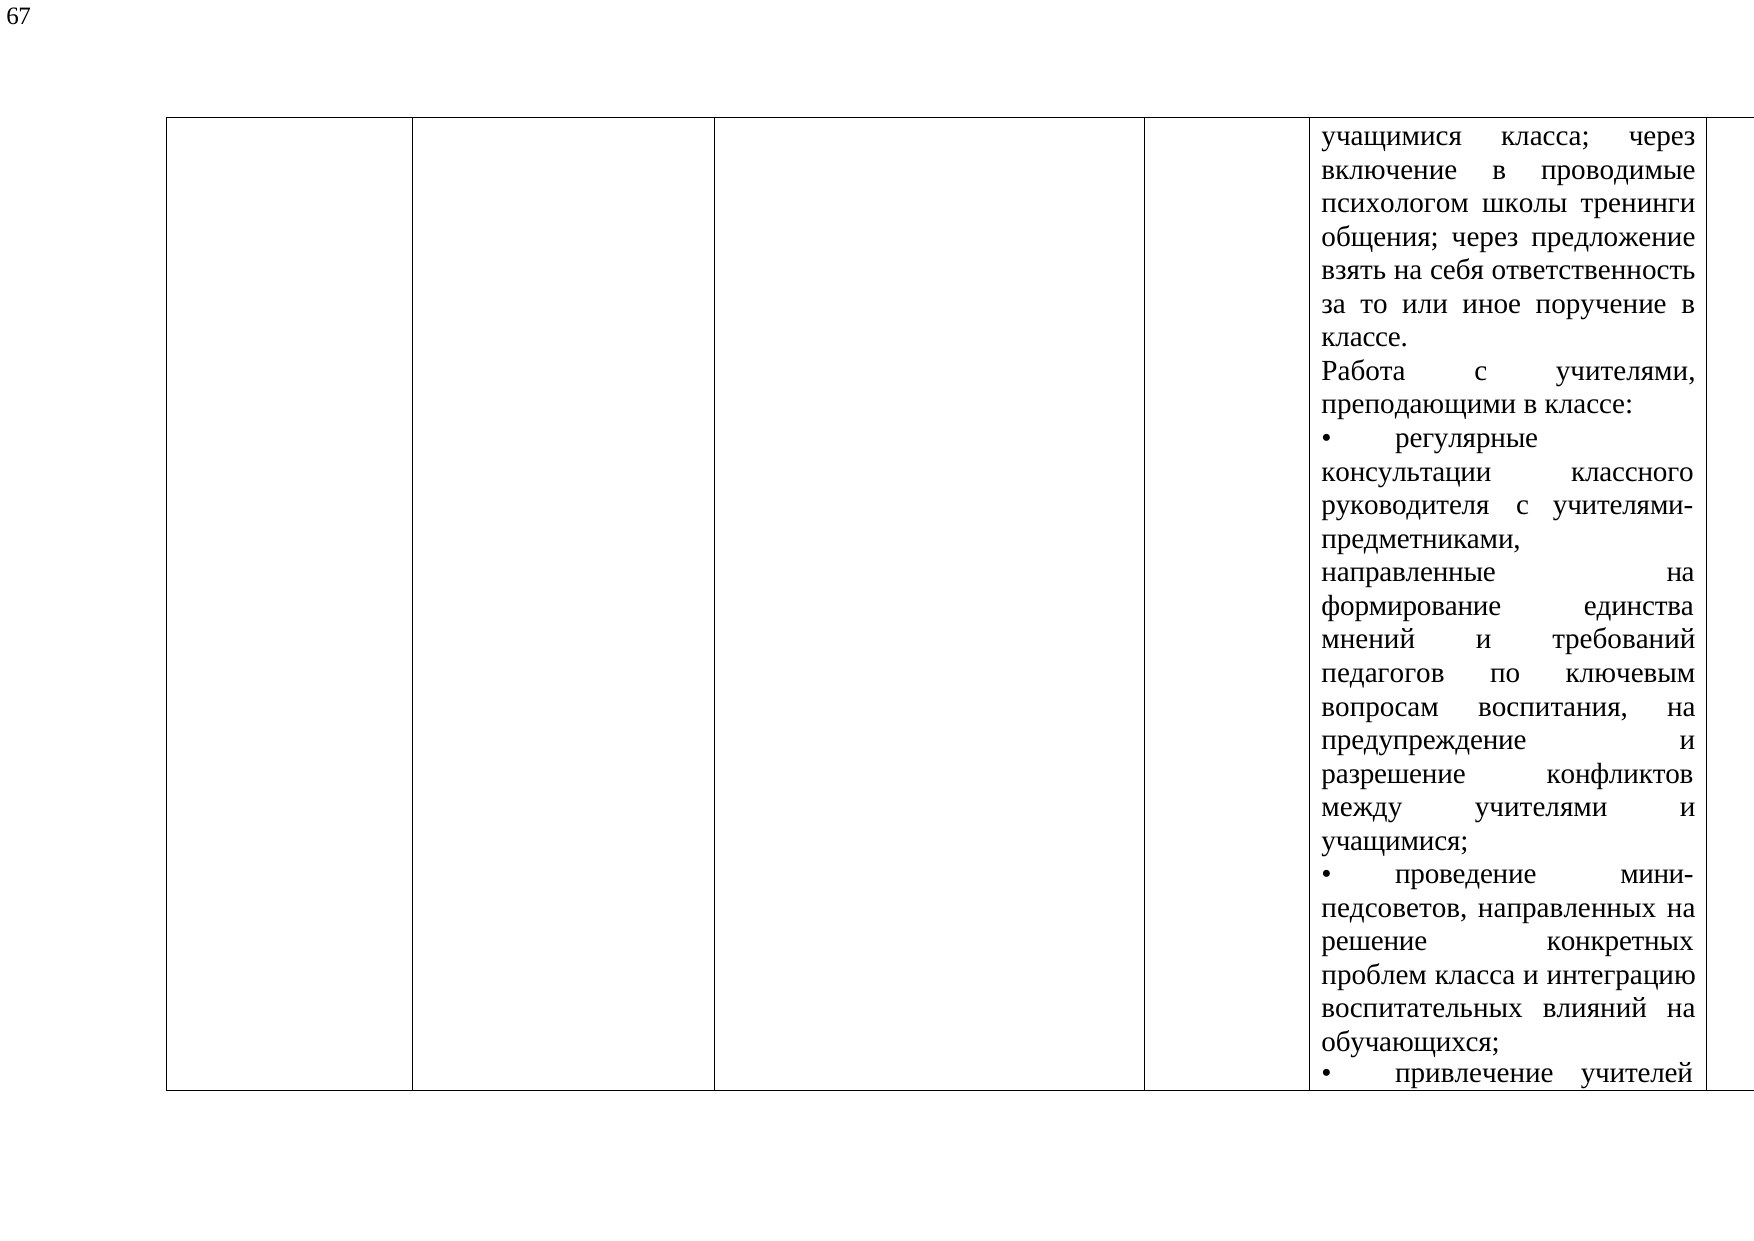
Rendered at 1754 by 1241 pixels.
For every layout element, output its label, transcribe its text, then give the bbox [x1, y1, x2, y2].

table_header [167, 118, 412, 1090]
table_header учащимися класса; через включение в проводимые психологом школы тренинги общения; через предложение взять на себя ответственность за то или иное поручение в классе. Работа с учителями, преподающими в классе: регулярные консультации классного руководителя с учителями- предметниками, направленные на формирование единства мнений и требований педагогов по ключевым вопросам воспитания, на предупреждение и разрешение конфликтов между учителями и учащимися; проведение мини- педсоветов, направленных на решение конкретных проблем класса и интеграцию воспитательных влияний на обучающихся; привлечение учителей [1310, 118, 1706, 1090]
table_header [1707, 118, 1754, 1090]
table_header [1145, 118, 1309, 1090]
table_header [715, 118, 1144, 1090]
table_header [413, 118, 714, 1090]
